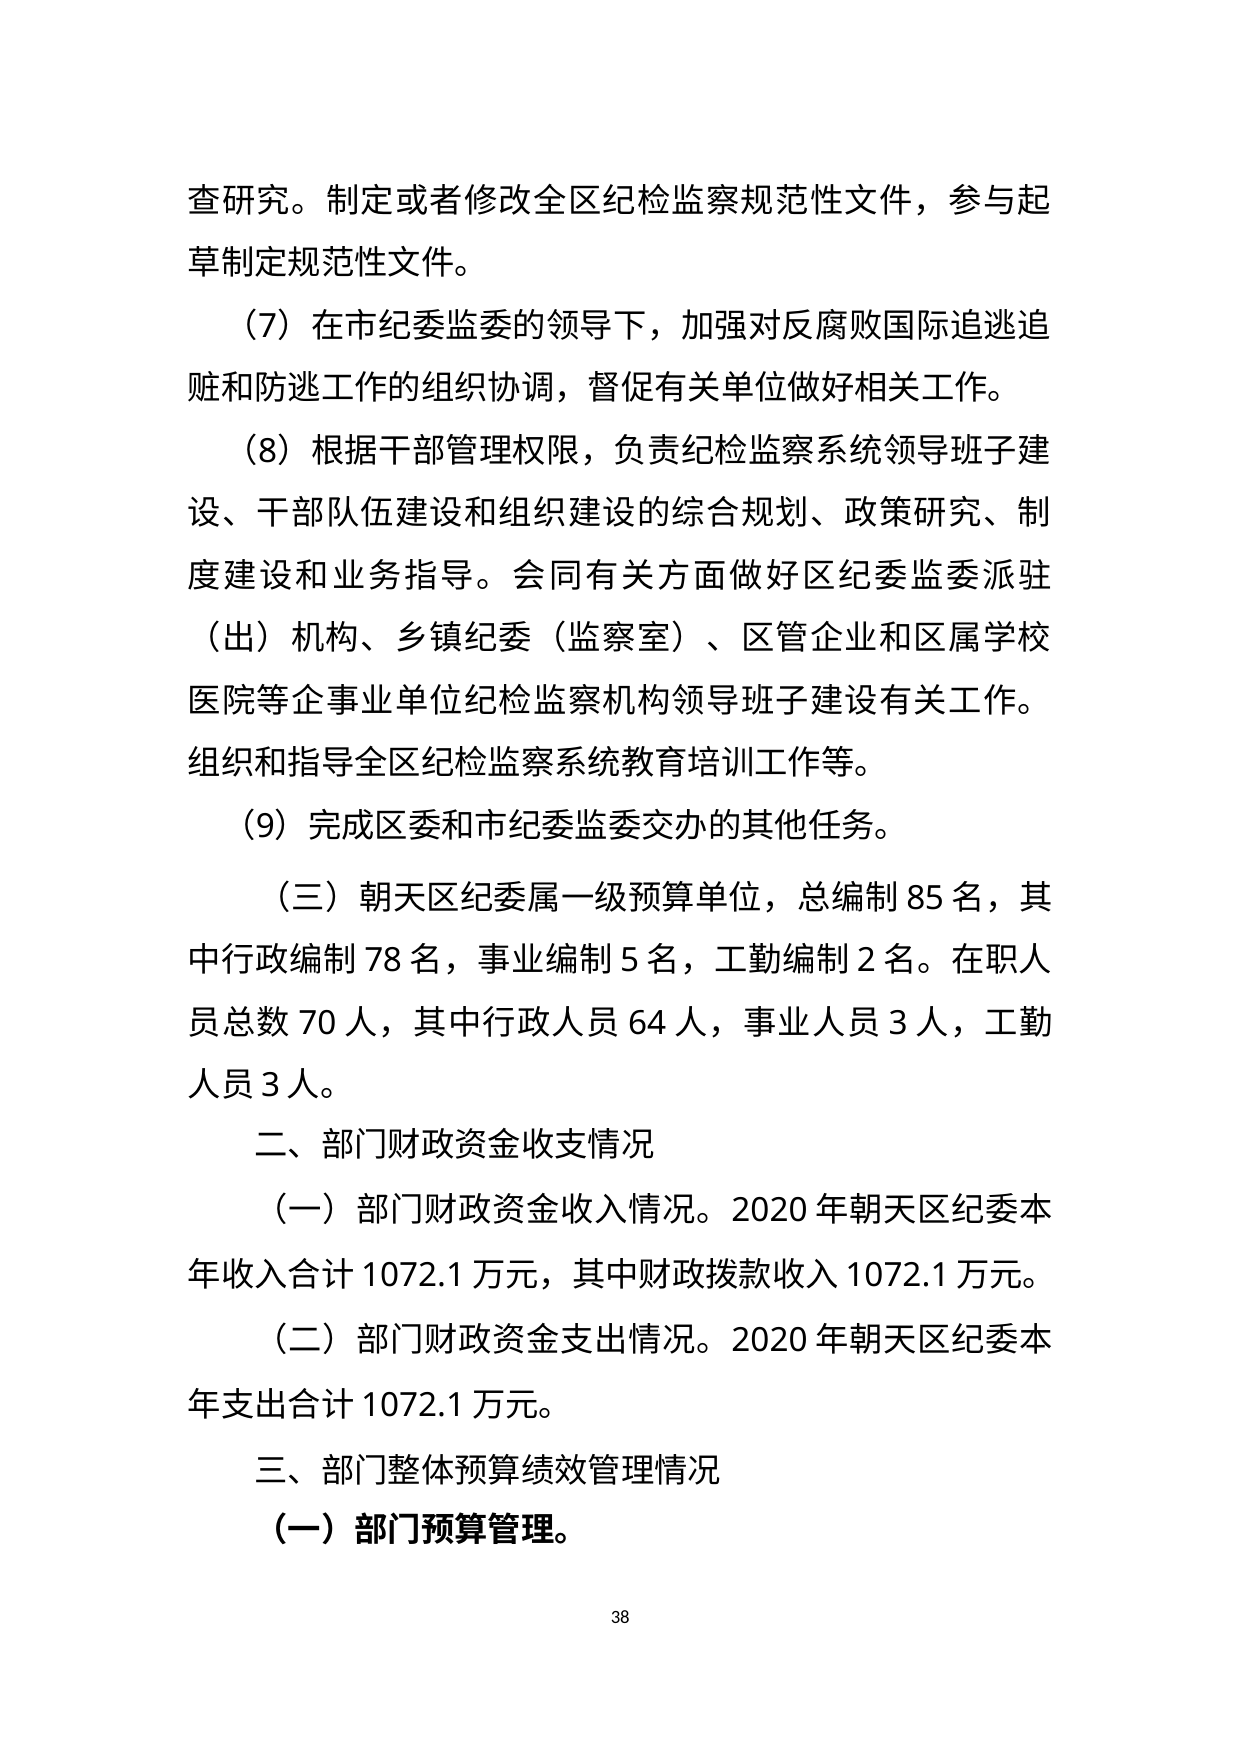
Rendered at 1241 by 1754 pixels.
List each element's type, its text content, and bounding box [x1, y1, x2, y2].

text 二、部门财政资金收支情况 [187, 1109, 1053, 1174]
text （一）部门预算管理。 [187, 1494, 1053, 1559]
text （三）朝天区纪委属一级预算单位，总编制85名，其中行政编制78名，事业编制5名，工勤编制2名。在职人员总数70人，其中行政人员64人，事业人员3人，工勤人员3人。 [187, 859, 1053, 1109]
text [187, 162, 1053, 849]
text （一）部门财政资金收入情况。2020年朝天区纪委本年收入合计1072.1万元，其中财政拨款收入1072.1万元。 [187, 1174, 1053, 1304]
text 三、部门整体预算绩效管理情况 [187, 1434, 1053, 1494]
text （二）部门财政资金支出情况。2020年朝天区纪委本年支出合计1072.1万元。 [187, 1304, 1053, 1434]
